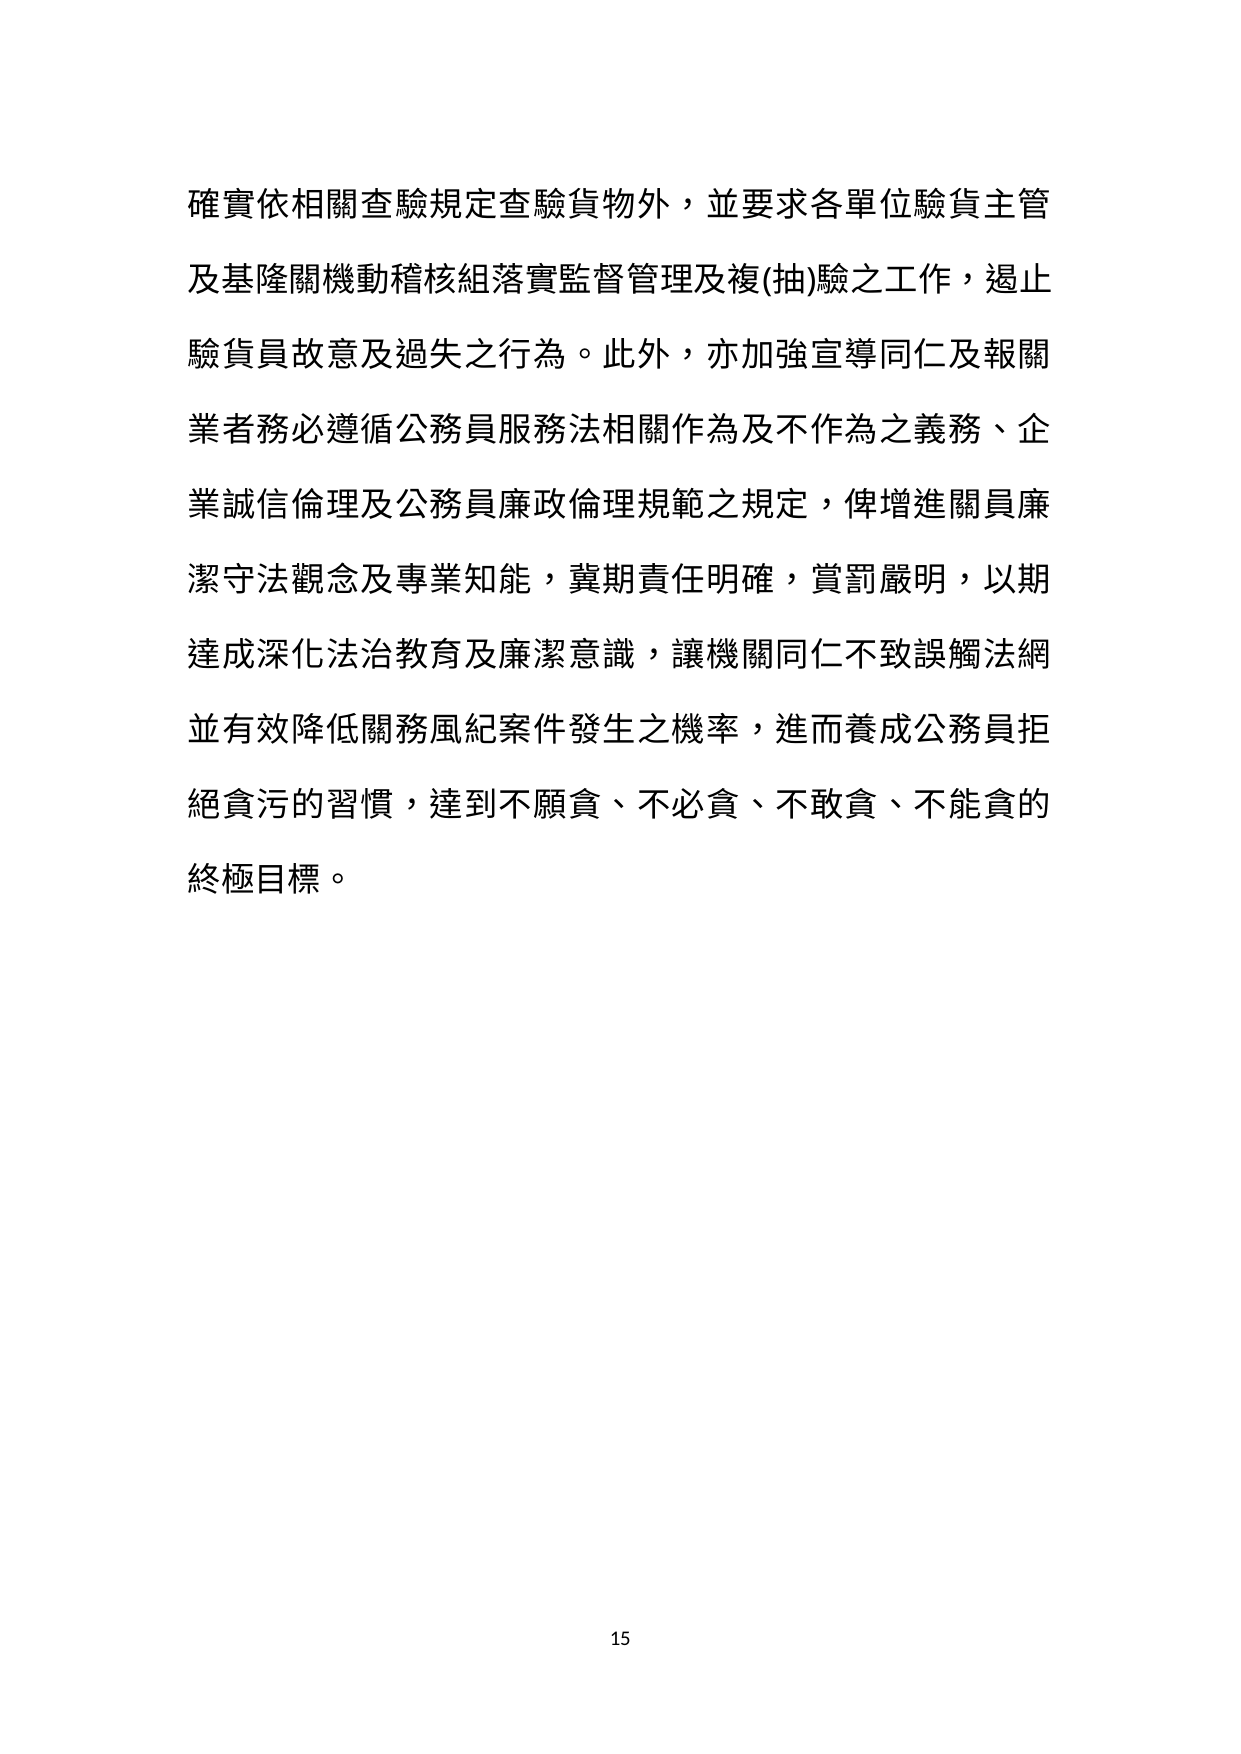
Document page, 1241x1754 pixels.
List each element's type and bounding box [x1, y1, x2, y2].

text [187, 164, 1053, 914]
